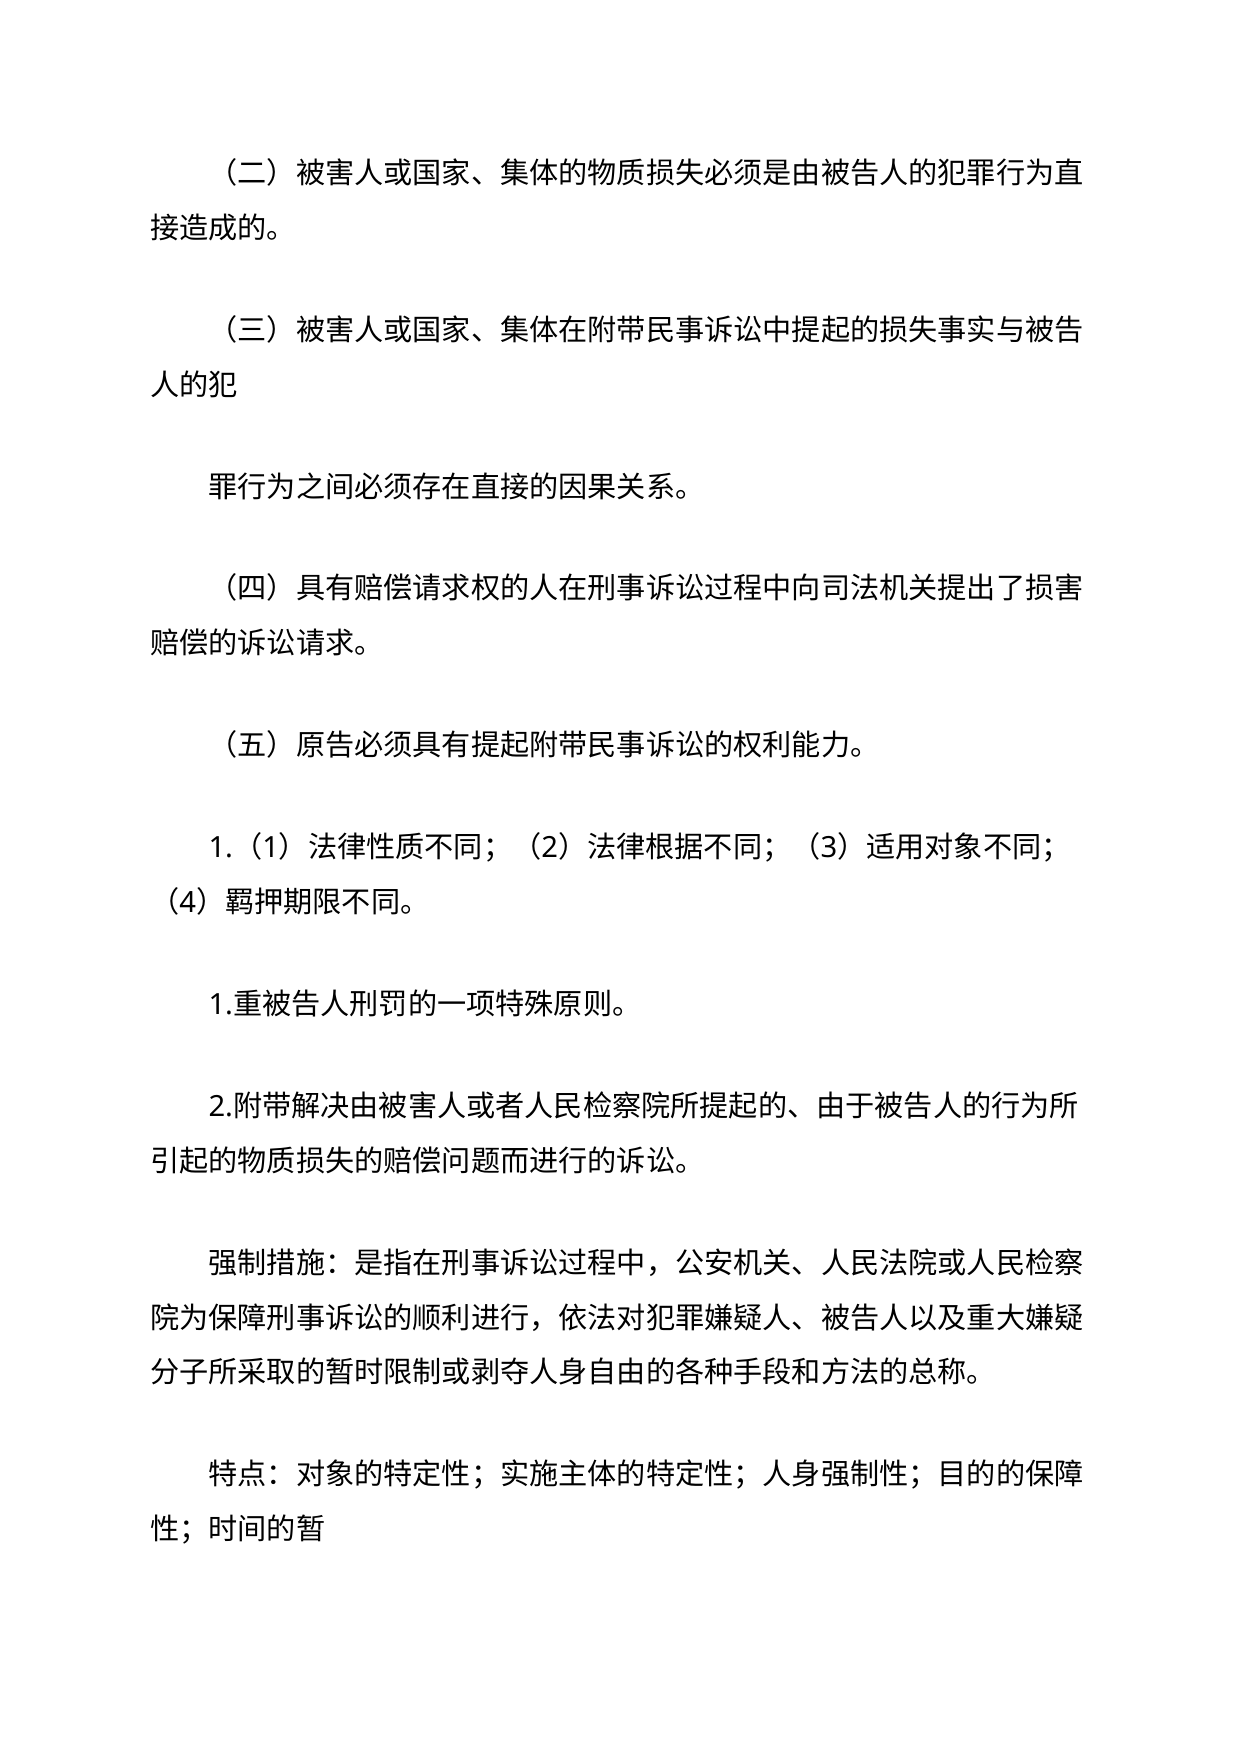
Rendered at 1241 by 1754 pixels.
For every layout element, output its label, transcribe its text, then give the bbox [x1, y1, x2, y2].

text 2.附带解决由被害人或者人民检察院所提起的、由于被告人的行为所引起的物质损失的赔偿问题而进行的诉讼。 [150, 1082, 1090, 1180]
text 特点：对象的特定性；实施主体的特定性；人身强制性；目的的保障性；时间的暂 [150, 1451, 1090, 1548]
text （二）被害人或国家、集体的物质损失必须是由被告人的犯罪行为直接造成的。 [150, 150, 1090, 247]
text 强制措施：是指在刑事诉讼过程中，公安机关、人民法院或人民检察院为保障刑事诉讼的顺利进行，依法对犯罪嫌疑人、被告人以及重大嫌疑分子所采取的暂时限制或剥夺人身自由的各种手段和方法的总称。 [150, 1239, 1090, 1391]
text 罪行为之间必须存在直接的因果关系。 [150, 463, 1090, 506]
text 1.重被告人刑罚的一项特殊原则。 [150, 981, 1090, 1023]
text （三）被害人或国家、集体在附带民事诉讼中提起的损失事实与被告人的犯 [150, 307, 1090, 404]
text 1.（1）法律性质不同；（2）法律根据不同；（3）适用对象不同；（4）羁押期限不同。 [150, 823, 1090, 921]
text （四）具有赔偿请求权的人在刑事诉讼过程中向司法机关提出了损害赔偿的诉讼请求。 [150, 565, 1090, 662]
text （五）原告必须具有提起附带民事诉讼的权利能力。 [150, 722, 1090, 764]
